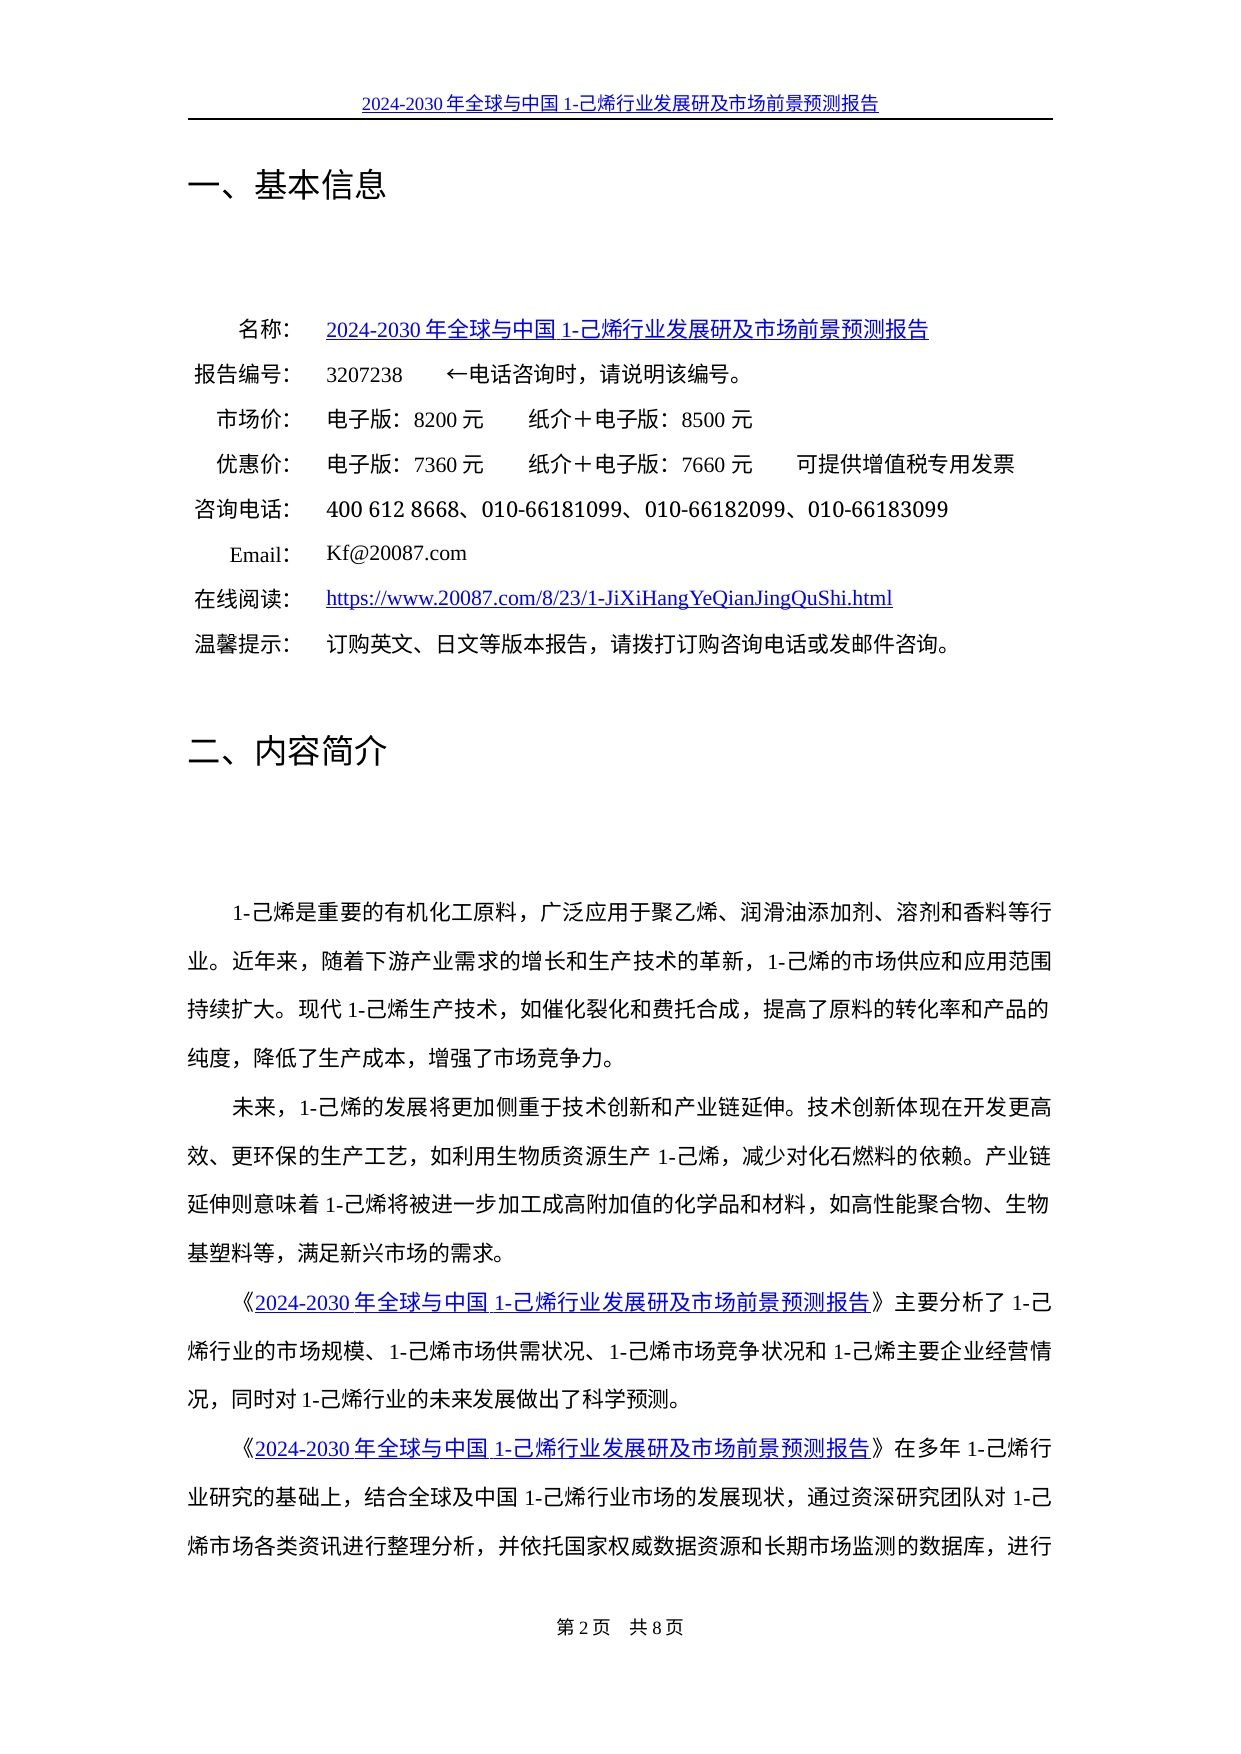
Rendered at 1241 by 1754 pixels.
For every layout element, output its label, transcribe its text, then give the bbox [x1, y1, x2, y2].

table_header 2024-2030年全球与中国1-己烯行业发展研及市场前景预测报告 [315, 312, 1073, 357]
table_cell 订购英文、日文等版本报告，请拨打订购咨询电话或发邮件咨询。 [315, 627, 1073, 672]
table_cell 咨询电话： [167, 492, 315, 537]
table_cell 400 612 8668、010-66181099、010-66182099、010-66183099 [315, 492, 1073, 537]
table_cell 优惠价： [167, 447, 315, 492]
table_cell [315, 582, 1073, 627]
table_cell 电子版：8200 元 纸介＋电子版：8500 元 [315, 402, 1073, 447]
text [187, 894, 1053, 1561]
title 二、内容简介 [187, 717, 1053, 782]
title 一、基本信息 [187, 150, 1053, 215]
table_cell 在线阅读： [167, 582, 315, 627]
table_cell 报告编号： [167, 357, 315, 402]
table_cell Email： [167, 537, 315, 582]
table_cell 市场价： [167, 402, 315, 447]
table_header 名称： [167, 312, 315, 357]
table_cell 3207238 ←电话咨询时，请说明该编号。 [315, 357, 1073, 402]
table_cell 温馨提示： [167, 627, 315, 672]
table_cell 电子版：7360 元 纸介＋电子版：7660 元 可提供增值税专用发票 [315, 447, 1073, 492]
table_cell Kf@20087.com [315, 537, 1073, 582]
